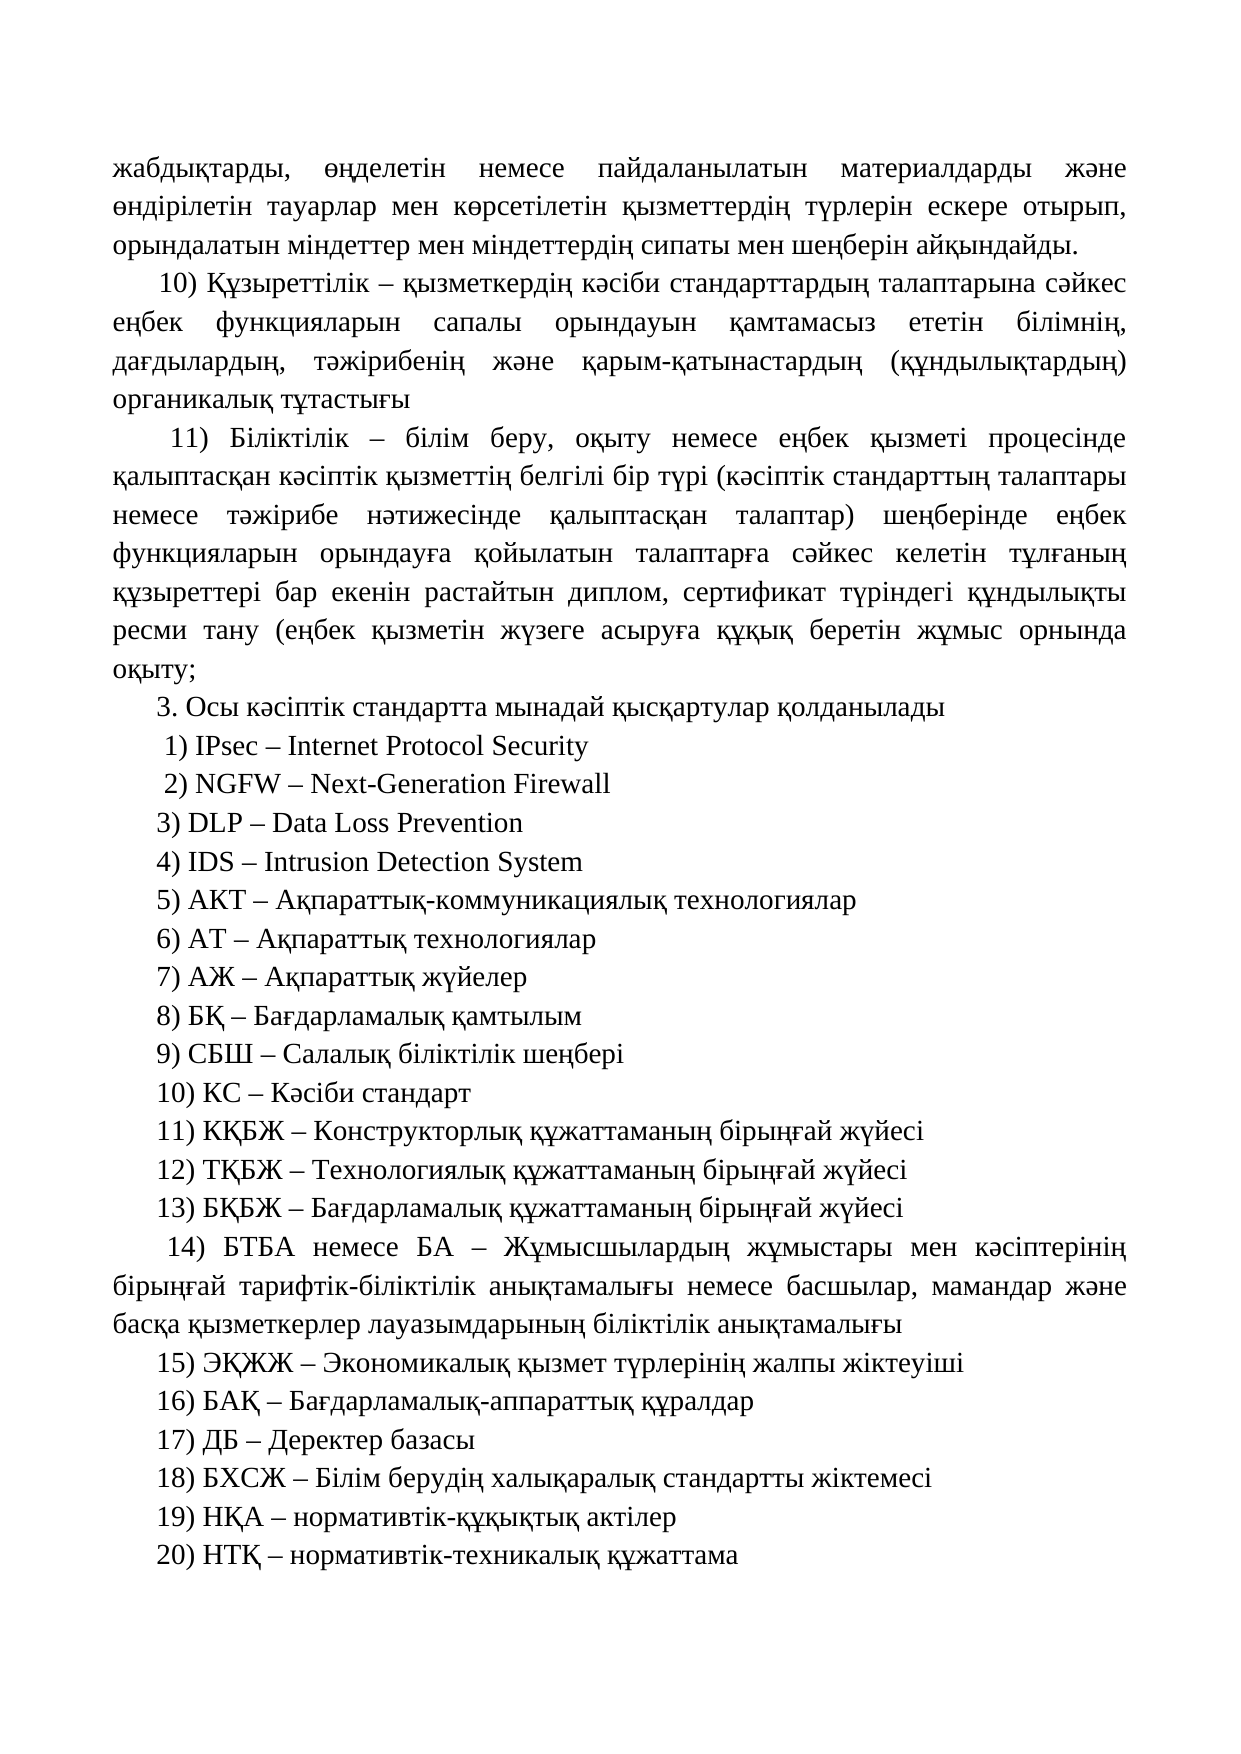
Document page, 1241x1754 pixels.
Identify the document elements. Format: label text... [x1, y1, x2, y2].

text 11) КҚБЖ – Конструкторлық құжаттаманың бірыңғай жүйесі [112, 1113, 1128, 1147]
text 2) NGFW – Next-Generation Firewall [112, 767, 1128, 800]
text 3) DLP – Data Loss Prevention [112, 805, 1128, 839]
text 17) ДБ – Деректер базасы [112, 1422, 1128, 1455]
text 18) БХСЖ – Білім берудің халықаралық стандартты жіктемесі [112, 1460, 1128, 1494]
text 8) БҚ – Бағдарламалық қамтылым [112, 998, 1128, 1031]
text 7) АЖ – Ақпараттық жүйелер [112, 959, 1128, 993]
text 14) БТБА немесе БА – Жұмысшылардың жұмыстары мен кәсіптерінің бірыңғай тарифтік-біліктілік анықтамалығы немесе басшылар, мамандар және басқа қызметкерлер лауазымдарының біліктілік анықтамалығы [112, 1229, 1128, 1340]
text 5) АКТ – Ақпараттық-коммуникациялық технологиялар [112, 882, 1128, 916]
text 12) ТҚБЖ – Технологиялық құжаттаманың бірыңғай жүйесі [112, 1152, 1128, 1186]
text 4) IDS – Intrusion Detection System [112, 844, 1128, 877]
text 20) НТҚ – нормативтік-техникалық құжаттама [112, 1537, 1128, 1571]
text 9) СБШ – Салалық біліктілік шеңбері [112, 1036, 1128, 1070]
text 11) Біліктілік – білім беру, оқыту немесе еңбек қызметі процесінде қалыптасқан кәсіптік қызметтің белгілі бір түрі (кәсіптік стандарттың талаптары немесе тәжірибе нәтижесінде қалыптасқан талаптар) шеңберінде еңбек функцияларын орындауға қойылатын талаптарға сәйкес келетін тұлғаның құзыреттері бар екенін растайтын диплом, сертификат түріндегі құндылықты ресми тану (еңбек қызметін жүзеге асыруға құқық беретін жұмыс орнында оқыту; [112, 420, 1128, 684]
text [112, 150, 1128, 261]
text 13) БҚБЖ – Бағдарламалық құжаттаманың бірыңғай жүйесі [112, 1191, 1128, 1224]
text 1) IPsec – Internet Protocol Security [112, 728, 1128, 762]
text 10) КС – Кәсіби стандарт [112, 1075, 1128, 1108]
text 15) ЭҚЖЖ – Экономикалық қызмет түрлерінің жалпы жіктеуіші [112, 1345, 1128, 1378]
text 16) БАҚ – Бағдарламалық-аппараттық құралдар [112, 1383, 1128, 1417]
text 10) Құзыреттілік – қызметкердің кәсіби стандарттардың талаптарына сәйкес еңбек функцияларын сапалы орындауын қамтамасыз ететін білімнің, дағдылардың, тәжірибенің және қарым-қатынастардың (құндылықтардың) органикалық тұтастығы [112, 266, 1128, 415]
text 19) НҚА – нормативтік-құқықтық актілер [112, 1499, 1128, 1532]
text 6) АТ – Ақпараттық технологиялар [112, 921, 1128, 954]
text 3. Осы кәсіптік стандартта мынадай қысқартулар қолданылады [112, 689, 1128, 723]
